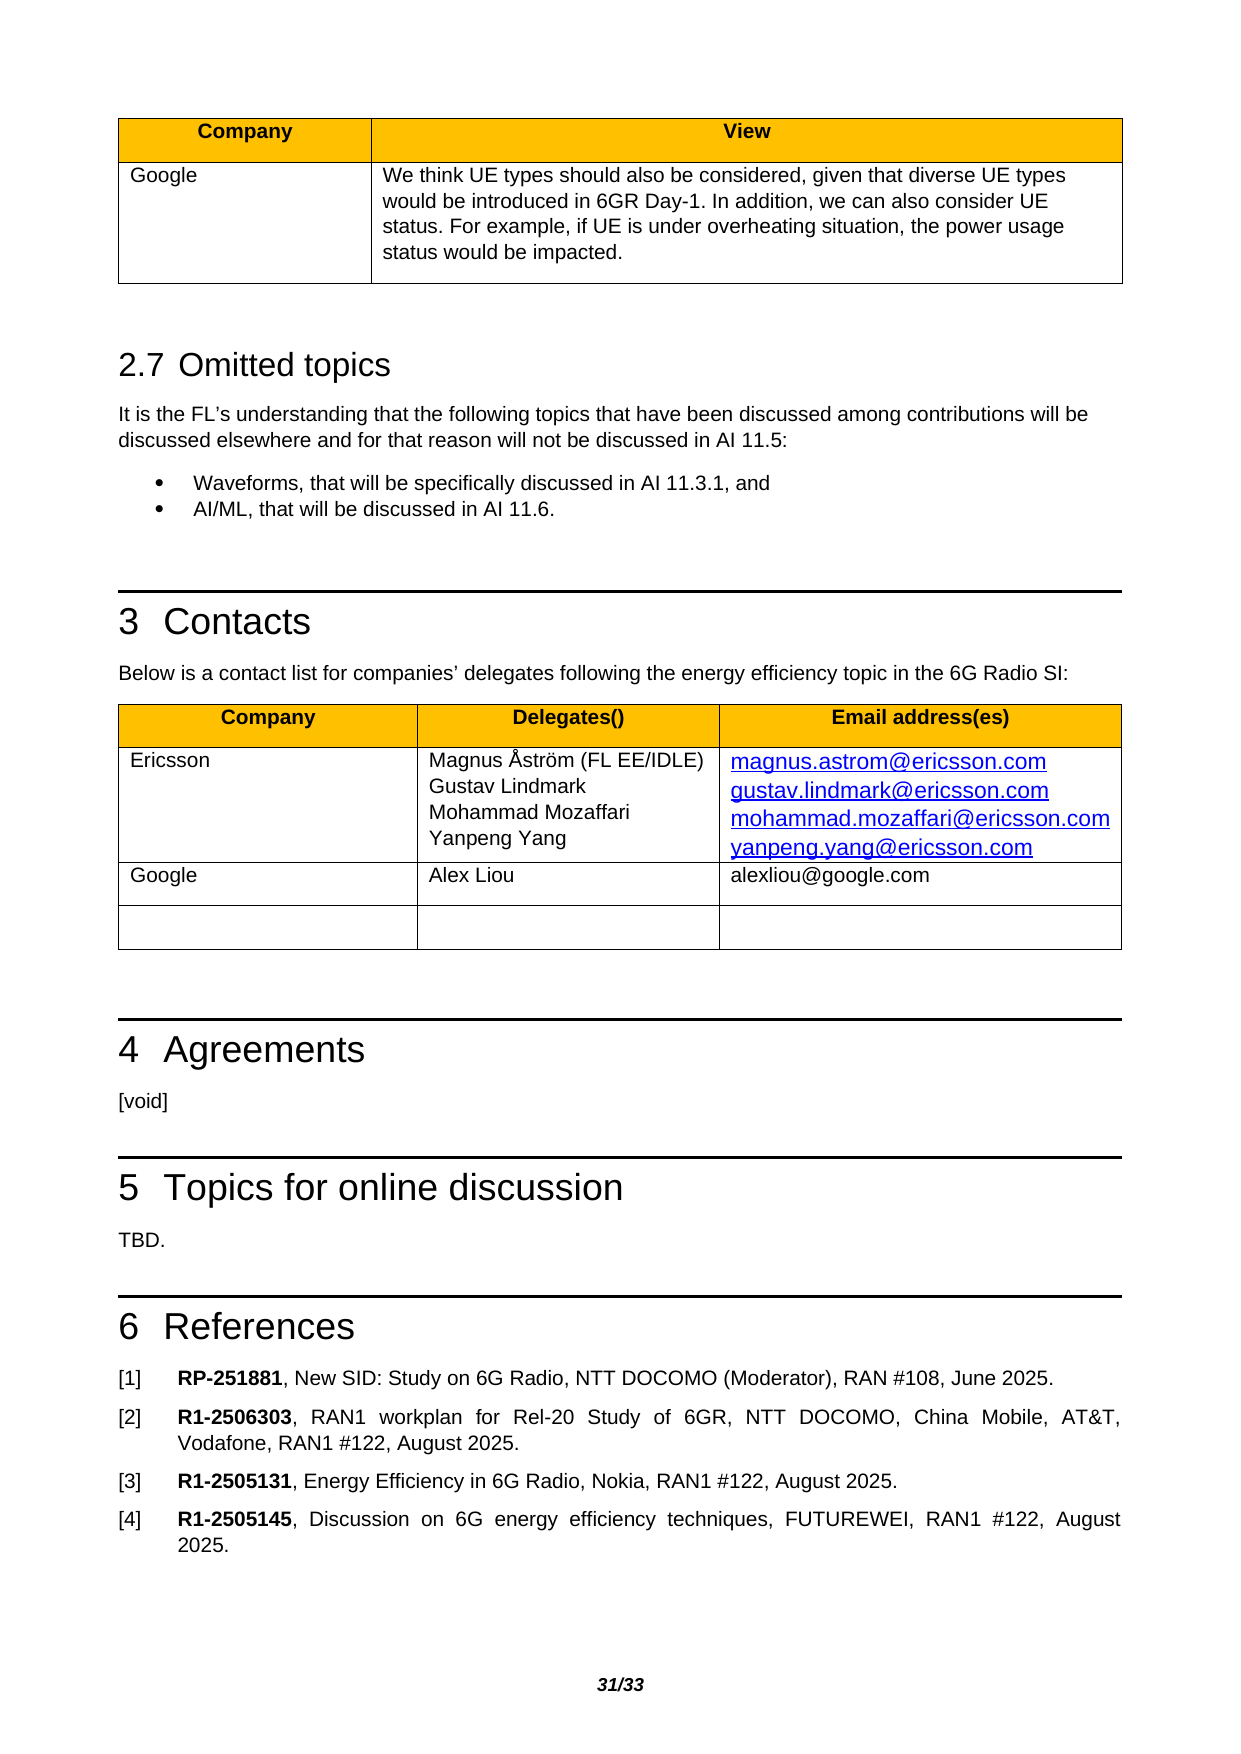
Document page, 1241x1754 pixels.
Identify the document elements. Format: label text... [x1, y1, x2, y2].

table_cell We think UE types should also be considered, given that diverse UE types would be introduced in 6GR Day-1. In addition, we can also consider UE status. For example, if UE is under overheating situation, the power usage status would be impacted. [372, 163, 1122, 283]
table_cell Google [119, 163, 371, 283]
table_cell Magnus Åström (FL EE/IDLE) Gustav Lindmark Mohammad Mozaffari Yanpeng Yang [418, 748, 719, 862]
list Waveforms, that will be specifically discussed in AI 11.3.1, and [156, 471, 1122, 494]
subtitle Contacts [118, 593, 1122, 642]
table_cell Alex Liou [418, 863, 719, 905]
text RP-251881, New SID: Study on 6G Radio, NTT DOCOMO (Moderator), RAN #108, June 2025. [118, 1366, 1122, 1390]
table_cell [418, 906, 719, 949]
subtitle Topics for online discussion [118, 1159, 1122, 1209]
table_cell Ericsson [119, 748, 417, 862]
text R1-2505145, Discussion on 6G energy efficiency techniques, FUTUREWEI, RAN1 #122, August 2025. [118, 1507, 1122, 1557]
table_header View [372, 119, 1122, 162]
table_header Company [119, 119, 371, 162]
list AI/ML, that will be discussed in AI 11.6. [156, 496, 1122, 521]
table_cell alexliou@google.com [720, 863, 1121, 905]
table_header Delegates() [418, 705, 719, 747]
text It is the FL’s understanding that the following topics that have been discussed among contributions will be discussed elsewhere and for that reason will not be discussed in AI 11.5: [118, 402, 1122, 452]
table_header Email address(es) [720, 705, 1121, 747]
text Below is a contact list for companies’ delegates following the energy efficiency topic in the 6G Radio SI: [118, 661, 1122, 685]
table_cell Google [119, 863, 417, 905]
table_header Company [119, 705, 417, 747]
text TBD. [118, 1227, 1122, 1251]
subtitle Agreements [118, 1021, 1122, 1070]
text [void] [118, 1089, 1122, 1113]
text R1-2506303, RAN1 workplan for Rel-20 Study of 6GR, NTT DOCOMO, China Mobile, AT&T, Vodafone, RAN1 #122, August 2025. [118, 1404, 1122, 1454]
table_cell [119, 906, 417, 949]
text R1-2505131, Energy Efficiency in 6G Radio, Nokia, RAN1 #122, August 2025. [118, 1469, 1122, 1493]
table_cell magnus.astrom@ericsson.com gustav.lindmark@ericsson.com mohammad.mozaffari@ericsson.com yanpeng.yang@ericsson.com [720, 748, 1121, 862]
subtitle References [118, 1298, 1122, 1347]
table_cell [720, 906, 1121, 949]
subtitle Omitted topics [118, 345, 1122, 383]
